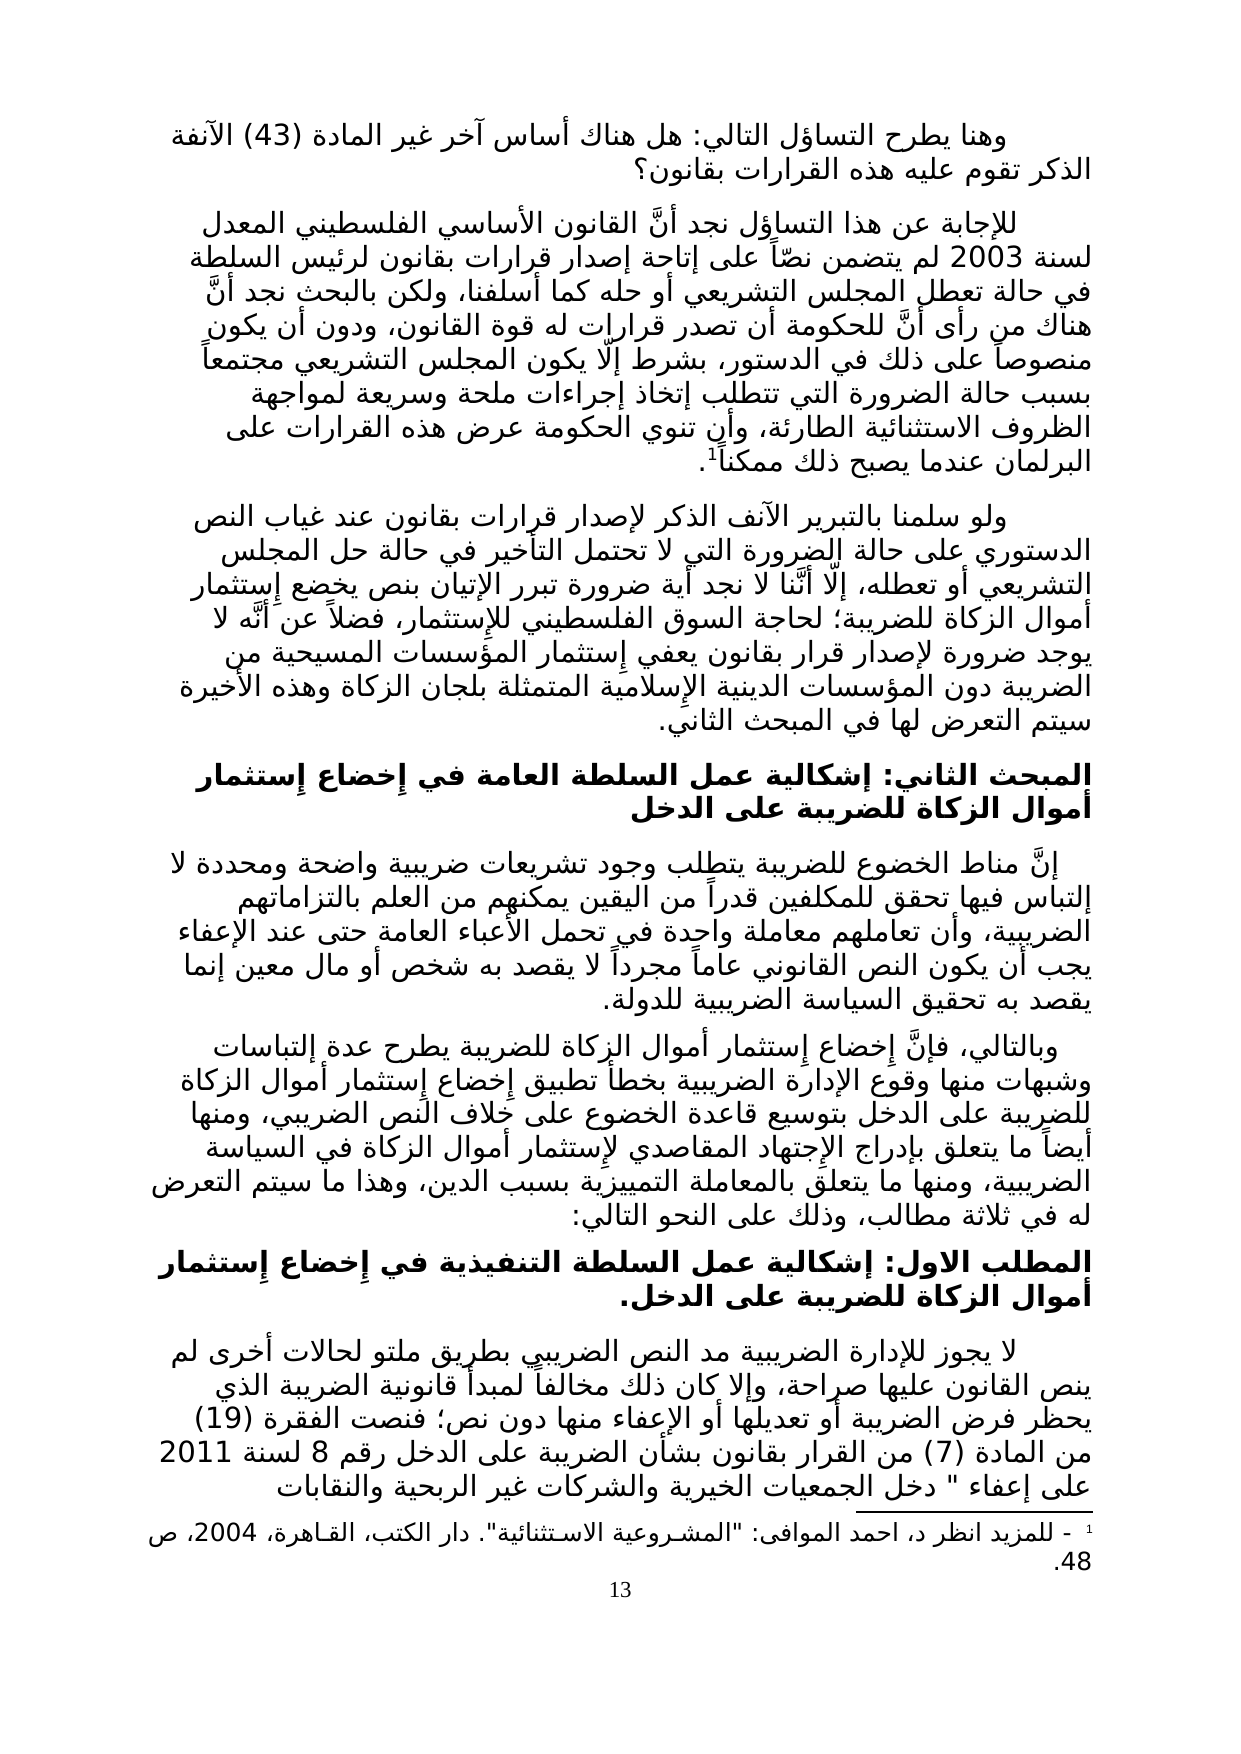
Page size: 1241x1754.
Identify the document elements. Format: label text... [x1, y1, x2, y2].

text ولو سلمنا بالتبرير الآنف الذكر لإصدار قرارات بقانون عند غياب النص الدستوري على حالة الضرورة التي لا تحتمل التأخير في حالة حل المجلس التشريعي أو تعطله، إلّا أنَّنا لا نجد أية ضرورة تبرر الإتيان بنص يخضع إِستثمار أموال الزكاة للضريبة؛ لحاجة السوق الفلسطيني للإِستثمار، فضلاً عن أنَّه لا يوجد ضرورة لإصدار قرار بقانون يعفي إِستثمار المؤسسات المسيحية من الضريبة دون المؤسسات الدينية الإِسلامية المتمثلة بلجان الزكاة وهذه الأخيرة سيتم التعرض لها في المبحث الثاني. [148, 499, 1092, 737]
text المطلب الاول: إشكالية عمل السلطة التنفيذية في إِخضاع إِستثمار أموال الزكاة للضريبة على الدخل. [148, 1245, 1092, 1313]
text للإجابة عن هذا التساؤل نجد أنَّ القانون الأساسي الفلسطيني المعدل لسنة 2003 لم يتضمن نصّاً على إتاحة إصدار قرارات بقانون لرئيس السلطة في حالة تعطل المجلس التشريعي أو حله كما أسلفنا، ولكن بالبحث نجد أنَّ هناك من رأى أنَّ للحكومة أن تصدر قرارات له قوة القانون، ودون أن يكون منصوصاً على ذلك في الدستور، بشرط إلّا يكون المجلس التشريعي مجتمعاً بسبب حالة الضرورة التي تتطلب إتخاذ إجراءات ملحة وسريعة لمواجهة الظروف الاستثنائية الطارئة، وأن تنوي الحكومة عرض هذه القرارات على البرلمان عندما يصبح ذلك ممكناً. [148, 207, 1092, 478]
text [148, 1334, 1092, 1504]
text وبالتالي، فإنَّ إِخضاع إِستثمار أموال الزكاة للضريبة يطرح عدة إلتباسات وشبهات منها وقوع الإدارة الضريبية بخطأ تطبيق إِخضاع إِستثمار أموال الزكاة للضريبة على الدخل بتوسيع قاعدة الخضوع على خلاف النص الضريبي، ومنها أيضاً ما يتعلق بإدراج الإِجتهاد المقاصدي لإِستثمار أموال الزكاة في السياسة الضريبية، ومنها ما يتعلق بالمعاملة التمييزية بسبب الدين، وهذا ما سيتم التعرض له في ثلاثة مطالب، وذلك على النحو التالي: [148, 1029, 1092, 1233]
text المبحث الثاني: إشكالية عمل السلطة العامة في إِخضاع إِستثمار أموال الزكاة للضريبة على الدخل [148, 758, 1092, 826]
text إنَّ مناط الخضوع للضريبة يتطلب وجود تشريعات ضريبية واضحة ومحددة لا إلتباس فيها تحقق للمكلفين قدراً من اليقين يمكنهم من العلم بالتزاماتهم الضريبية، وأن تعاملهم معاملة واحدة في تحمل الأعباء العامة حتى عند الإعفاء يجب أن يكون النص القانوني عاماً مجرداً لا يقصد به شخص أو مال معين إنما يقصد به تحقيق السياسة الضريبية للدولة. [148, 847, 1092, 1016]
text وهنا يطرح التساؤل التالي: هل هناك أساس آخر غير المادة (43) الآنفة الذكر تقوم عليه هذه القرارات بقانون؟ [148, 118, 1092, 186]
